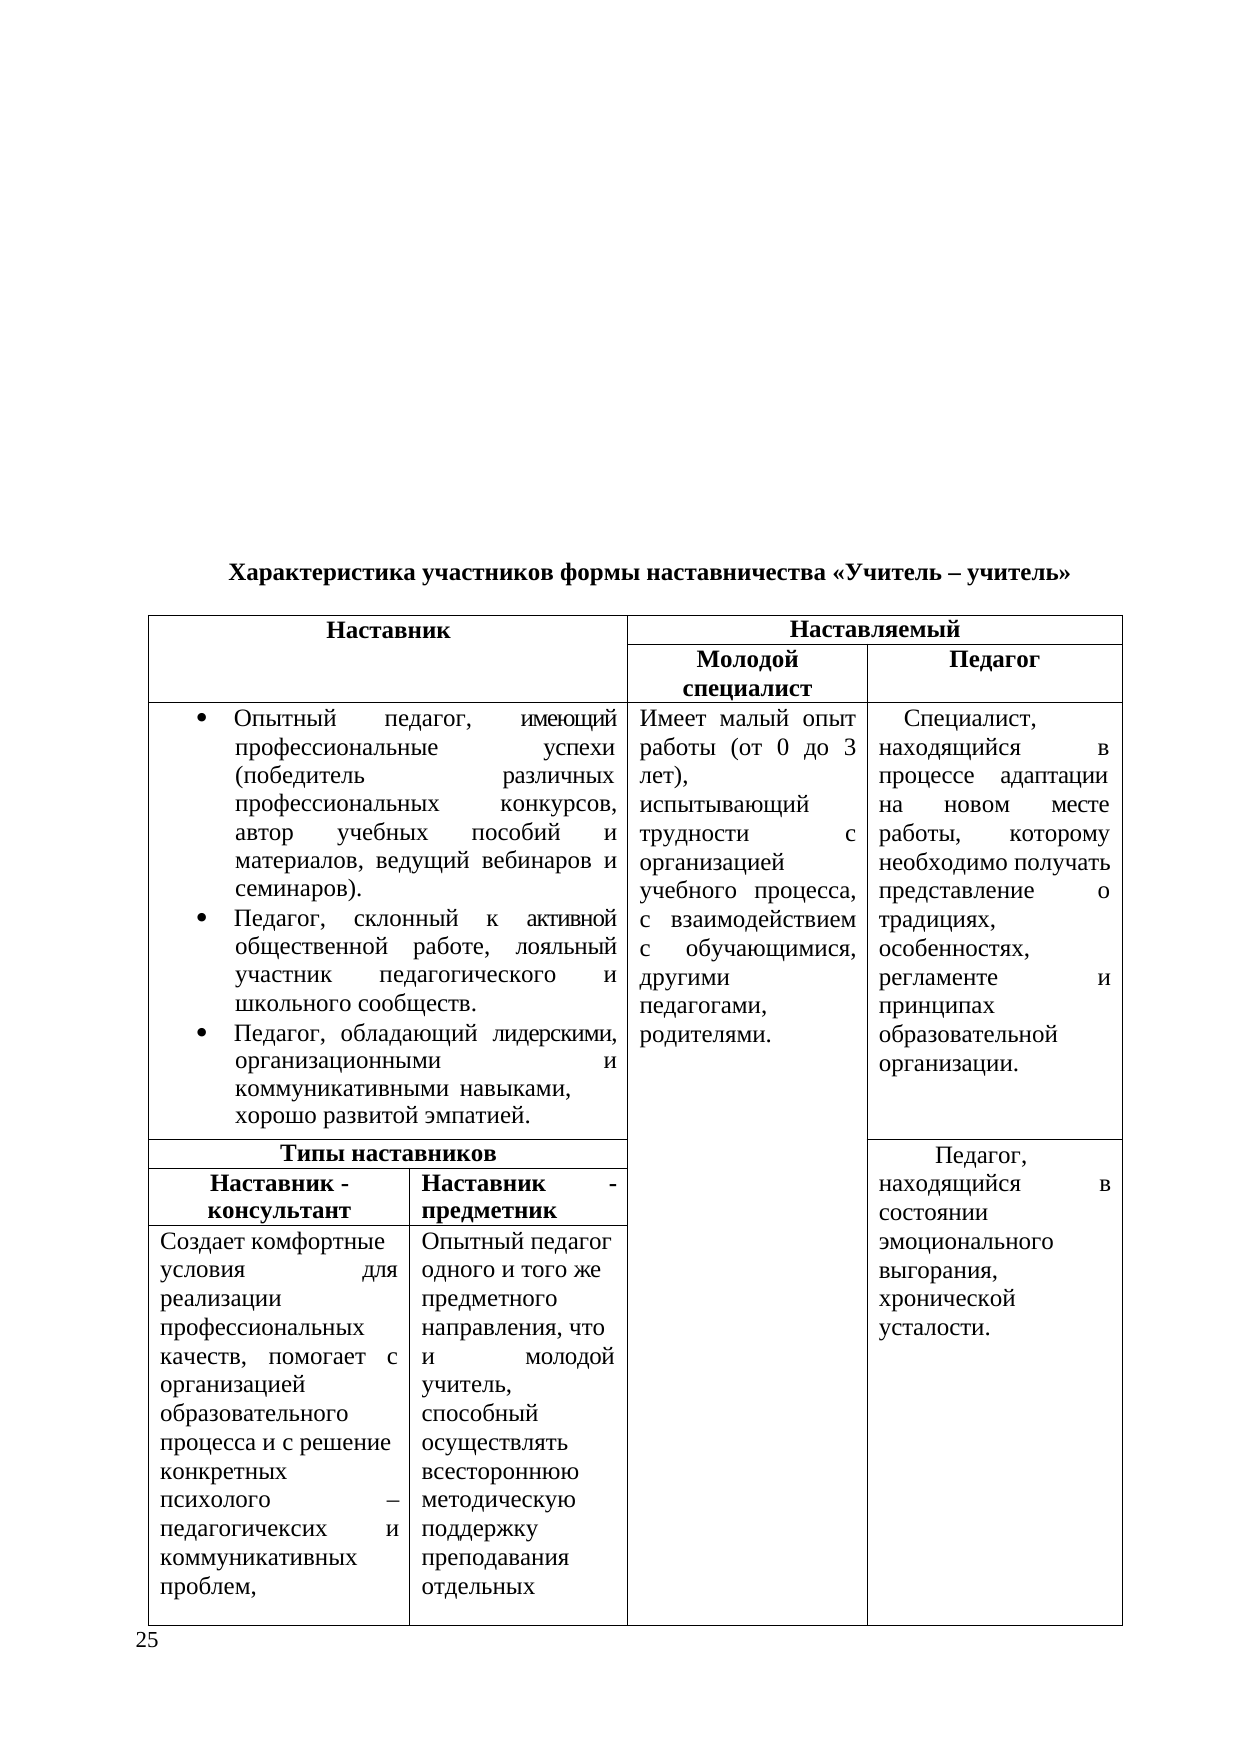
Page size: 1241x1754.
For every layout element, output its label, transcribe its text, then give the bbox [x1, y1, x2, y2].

table_cell Педагог [868, 645, 1122, 702]
table_cell Наставник - предметник [410, 1169, 627, 1225]
table_cell Молодой специалист [628, 645, 867, 702]
table_header Наставник [149, 616, 627, 702]
table_cell Типы наставников [149, 1140, 627, 1167]
subtitle Характеристика участников формы наставничества «Учитель – учитель» [228, 557, 1176, 586]
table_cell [410, 1226, 627, 1625]
table_cell Специалист, находящийся в процессе адаптации на новом месте работы, которому необходимо получать представление о традициях, особенностях, регламенте и принципах образовательной организации. [868, 703, 1122, 1139]
table_cell Имеет малый опыт работы (от 0 до 3 лет), испытывающий трудности с организацией учебного процесса, с взаимодействием с обучающимися, другими педагогами, родителями. [628, 703, 867, 1625]
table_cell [149, 1226, 409, 1625]
table_header Наставляемый [628, 616, 1122, 643]
table_cell Педагог, находящийся в состоянии эмоционального выгорания, хронической усталости. [868, 1140, 1122, 1625]
table_cell Опытный педагог, имеющий профессиональные успехи (победитель различных профессиональных конкурсов, автор учебных пособий и материалов, ведущий вебинаров и семинаров). Педагог, склонный к активной общественной работе, лояльный участник педагогического и школьного сообществ. Педагог, обладающий лидерскими, организационными и коммуникативными навыками, хорошо развитой эмпатией. [149, 703, 627, 1139]
table_cell Наставник - консультант [149, 1169, 409, 1225]
